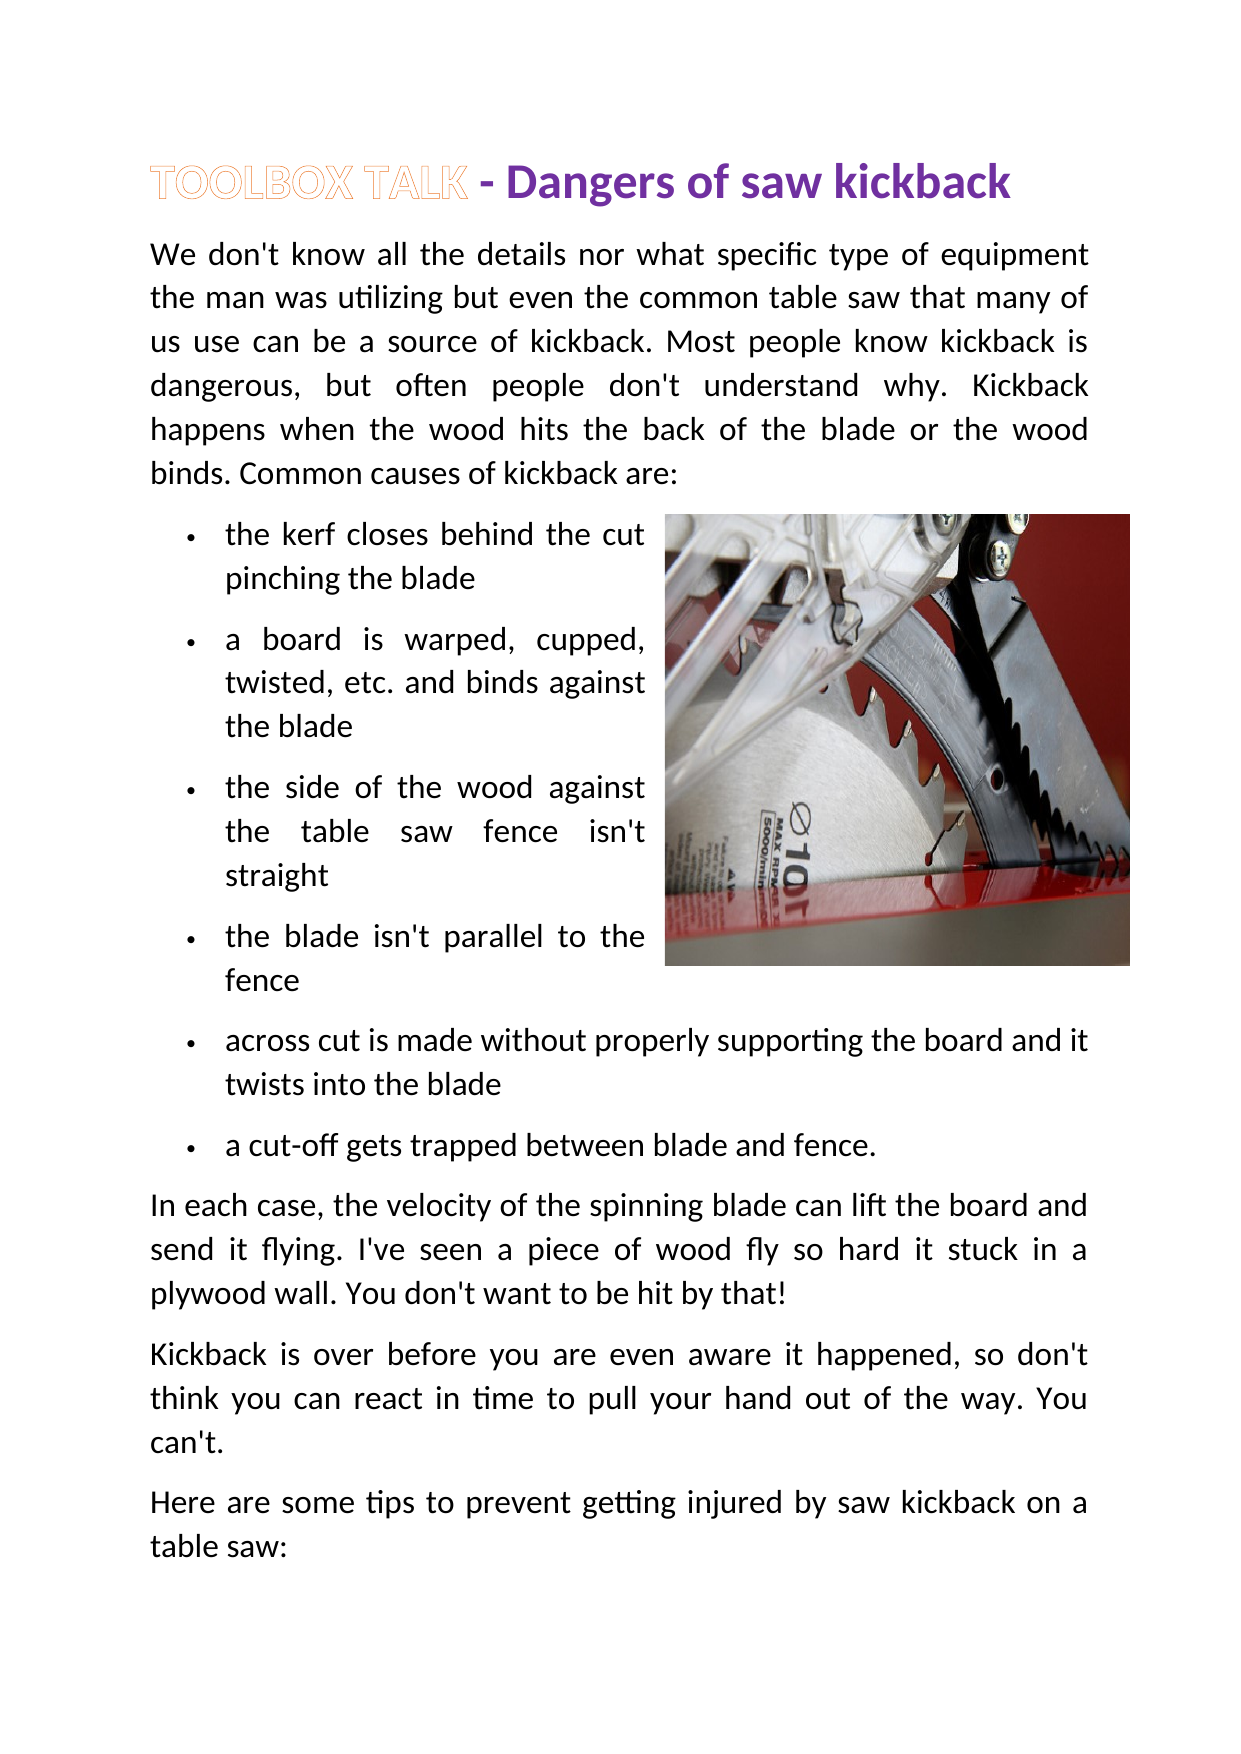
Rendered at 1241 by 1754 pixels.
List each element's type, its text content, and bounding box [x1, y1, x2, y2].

list the blade isn't parallel to the fence [187, 914, 1090, 999]
list a board is warped, cupped, twisted, etc. and binds against the blade [187, 617, 664, 746]
list the side of the wood against the table saw fence isn't straight [187, 766, 664, 895]
text In each case, the velocity of the spinning blade can lift the board and send it flying. I've seen a piece of wood fly so hard it stuck in a plywood wall. You don't want to be hit by that! [150, 1184, 1090, 1313]
list the kerf closes behind the cut pinching the blade [187, 513, 1090, 598]
text TOOLBOX TALK - Dangers of saw kickback [150, 150, 1090, 211]
list across cut is made without properly supporting the board and it twists into the blade [187, 1019, 1090, 1104]
text Here are some tips to prevent getting injured by saw kickback on a table saw: [150, 1481, 1090, 1566]
text We don't know all the details nor what specific type of equipment the man was utilizing but even the common table saw that many of us use can be a source of kickback. Most people know kickback is dangerous, but often people don't understand why. Kickback happens when the wood hits the back of the blade or the wood binds. Common causes of kickback are: [150, 232, 1090, 493]
list a cut-off gets trapped between blade and fence. [187, 1124, 1090, 1164]
picture [664, 514, 1130, 964]
text Kickback is over before you are even aware it happened, so don't think you can react in time to pull your hand out of the way. You can't. [150, 1333, 1090, 1462]
